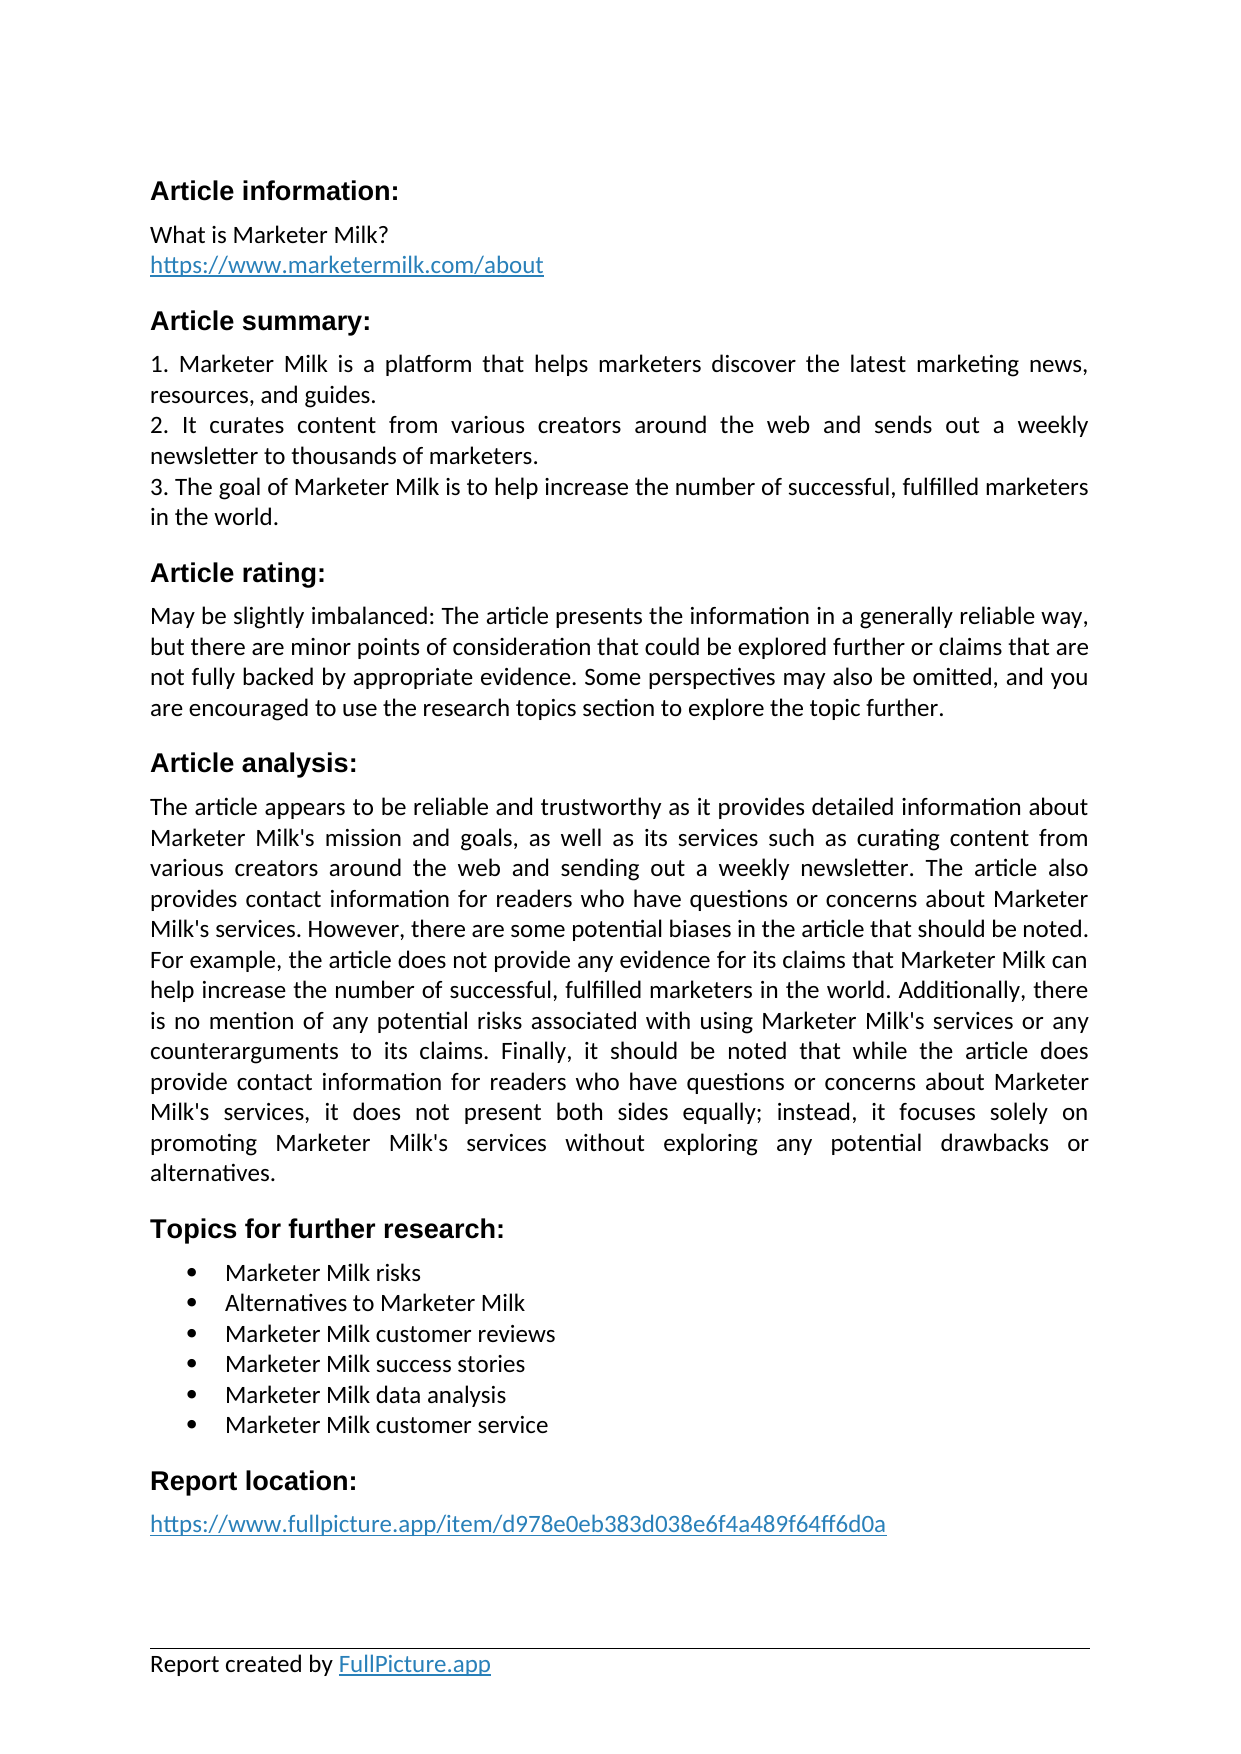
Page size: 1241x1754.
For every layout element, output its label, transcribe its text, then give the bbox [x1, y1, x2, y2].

list Alternatives to Marketer Milk [187, 1287, 1090, 1318]
text 3. The goal of Marketer Milk is to help increase the number of successful, fulfilled marketers in the world. [150, 471, 1090, 532]
subtitle Article analysis: [150, 747, 1090, 779]
list Marketer Milk customer service [187, 1409, 1090, 1440]
text What is Marketer Milk?https://www.marketermilk.com/about [150, 219, 1090, 280]
subtitle Article information: [150, 175, 1090, 206]
subtitle Report location: [150, 1465, 1090, 1496]
subtitle Article summary: [150, 305, 1090, 336]
text The article appears to be reliable and trustworthy as it provides detailed information about Marketer Milk's mission and goals, as well as its services such as curating content from various creators around the web and sending out a weekly newsletter. The article also provides contact information for readers who have questions or concerns about Marketer Milk's services. However, there are some potential biases in the article that should be noted. For example, the article does not provide any evidence for its claims that Marketer Milk can help increase the number of successful, fulfilled marketers in the world. Additionally, there is no mention of any potential risks associated with using Marketer Milk's services or any counterarguments to its claims. Finally, it should be noted that while the article does provide contact information for readers who have questions or concerns about Marketer Milk's services, it does not present both sides equally; instead, it focuses solely on promoting Marketer Milk's services without exploring any potential drawbacks or alternatives. [150, 791, 1090, 1188]
subtitle Article rating: [150, 557, 1090, 588]
list Marketer Milk success stories [187, 1348, 1090, 1379]
list Marketer Milk risks [187, 1257, 1090, 1287]
subtitle Topics for further research: [150, 1213, 1090, 1244]
text https://www.fullpicture.app/item/d978e0eb383d038e6f4a489f64ff6d0a [150, 1509, 1090, 1539]
text 2. It curates content from various creators around the web and sends out a weekly newsletter to thousands of marketers. [150, 409, 1090, 471]
list Marketer Milk customer reviews [187, 1318, 1090, 1348]
text 1. Marketer Milk is a platform that helps marketers discover the latest marketing news, resources, and guides. [150, 348, 1090, 409]
list Marketer Milk data analysis [187, 1379, 1090, 1409]
text May be slightly imbalanced: The article presents the information in a generally reliable way, but there are minor points of consideration that could be explored further or claims that are not fully backed by appropriate evidence. Some perspectives may also be omitted, and you are encouraged to use the research topics section to explore the topic further. [150, 600, 1090, 722]
